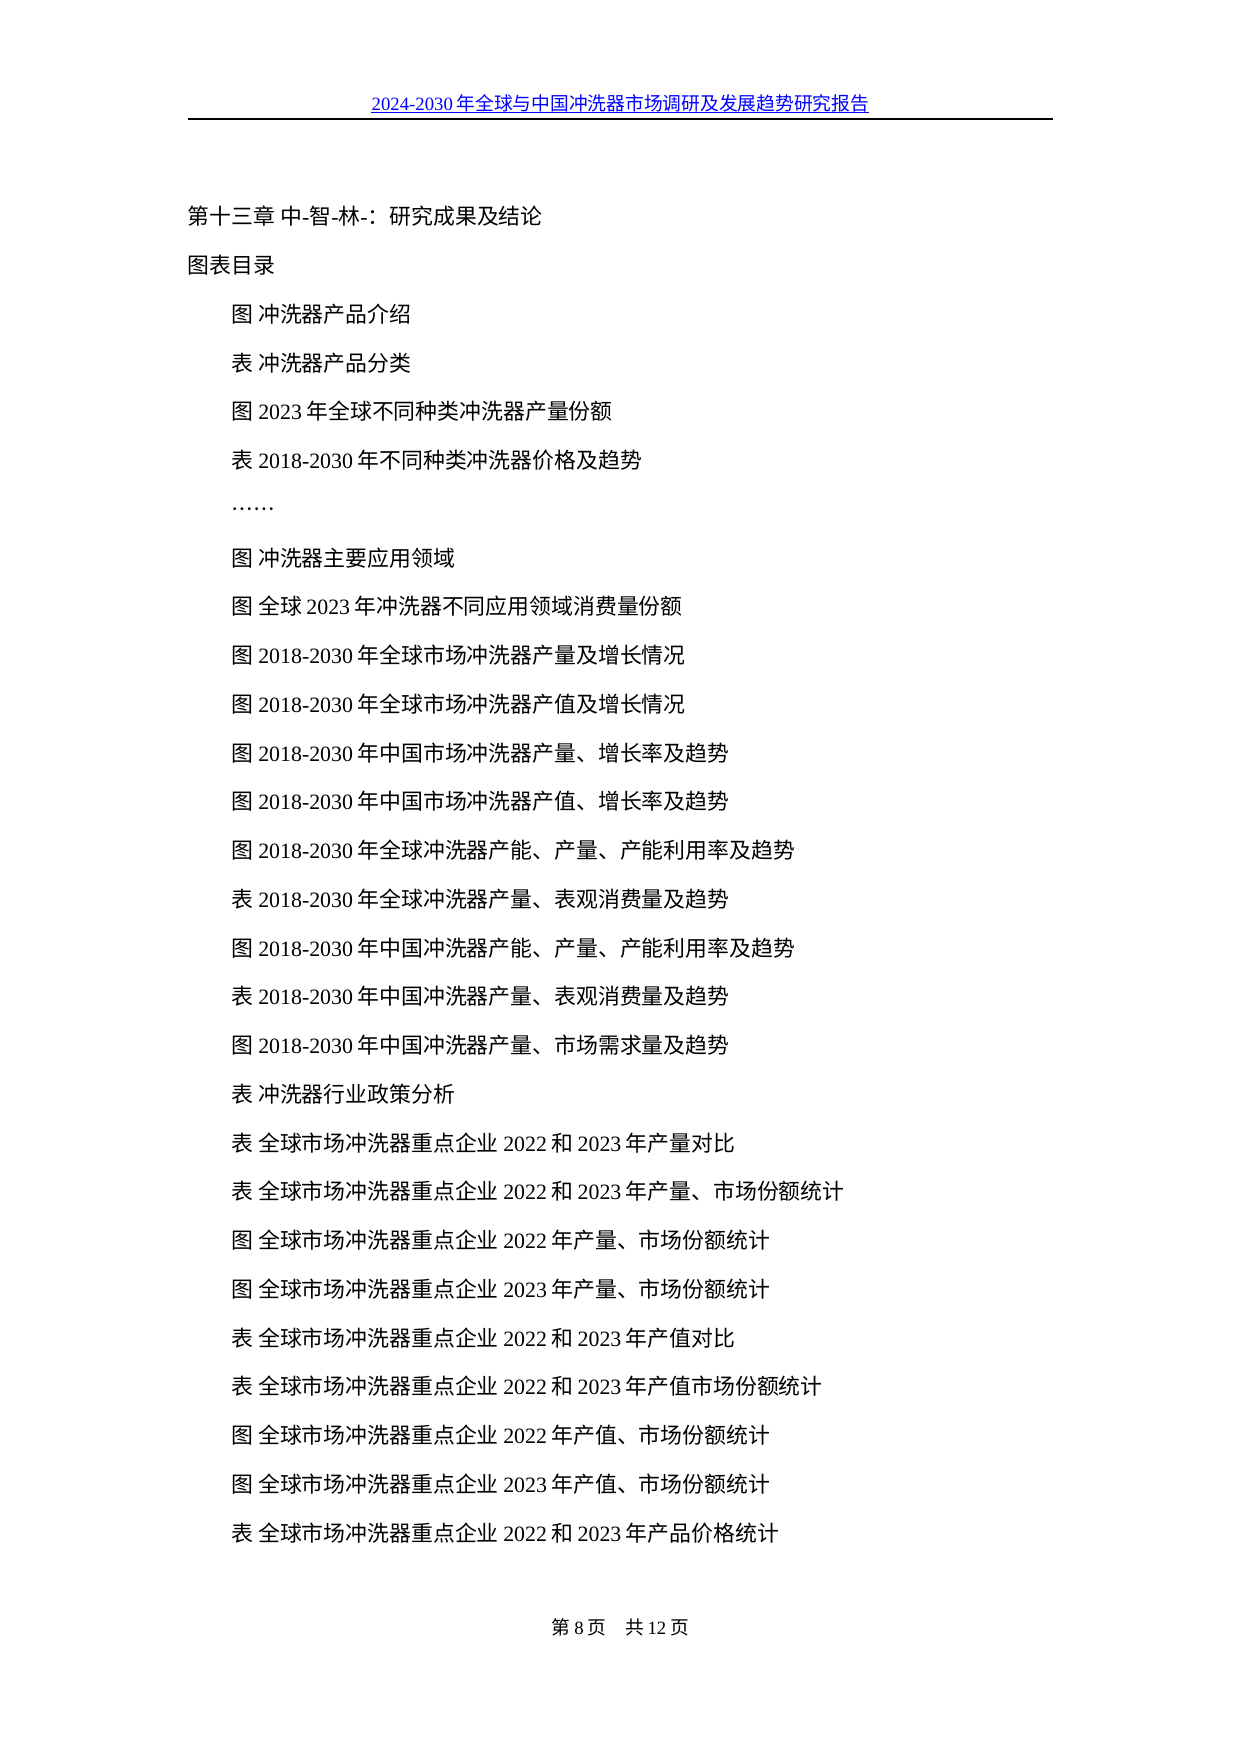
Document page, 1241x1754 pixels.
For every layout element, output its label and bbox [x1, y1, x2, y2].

text [187, 150, 1053, 1548]
